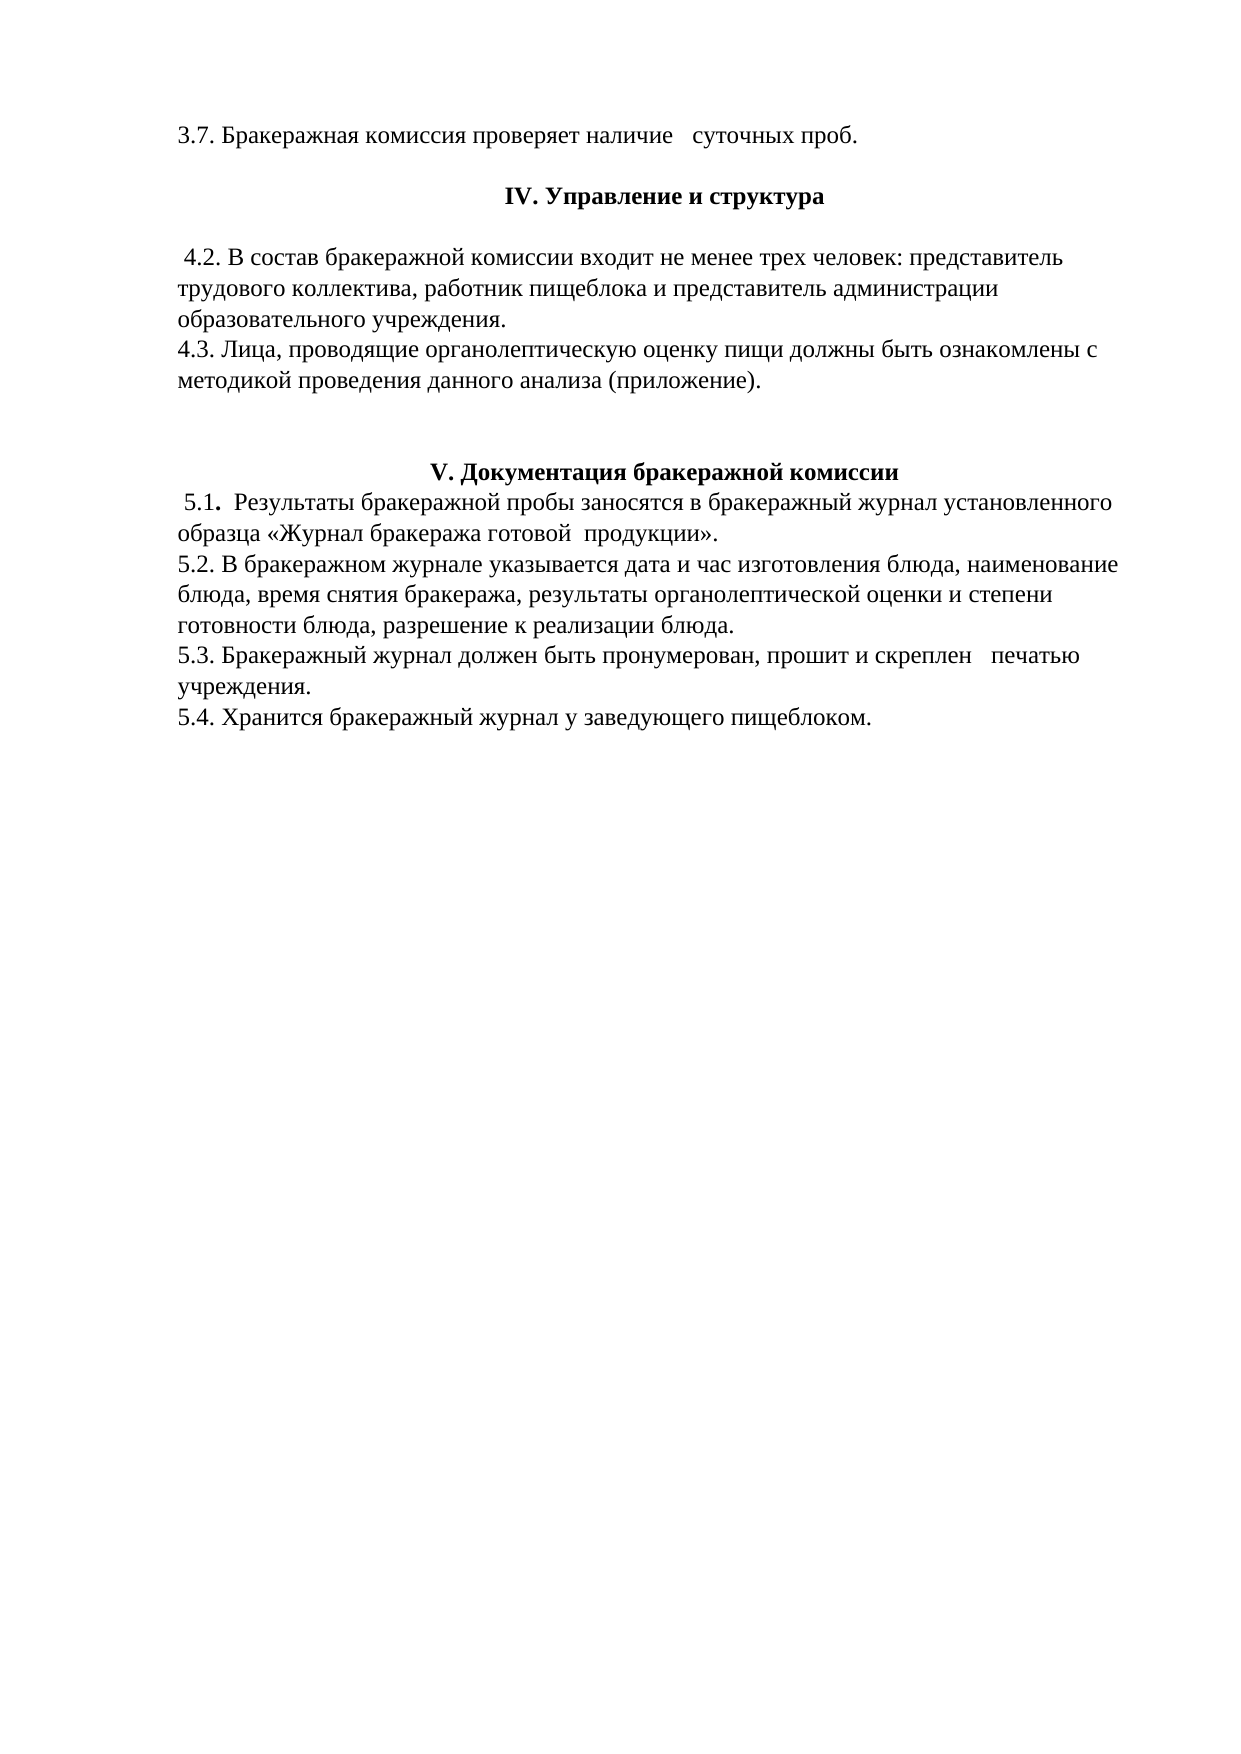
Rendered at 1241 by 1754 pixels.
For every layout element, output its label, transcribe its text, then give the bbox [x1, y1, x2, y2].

text 5.4. Хранится бракеражный журнал у заведующего пищеблоком. [177, 700, 1152, 731]
text V. Документация бракеражной комиссии [177, 455, 1152, 486]
text 5.3. Бракеражный журнал должен быть пронумерован, прошит и скреплен печатью учреждения. [177, 639, 1152, 700]
text 5.2. В бракеражном журнале указывается дата и час изготовления блюда, наименование блюда, время снятия бракеража, результаты органолептической оценки и степени готовности блюда, разрешение к реализации блюда. [177, 547, 1152, 639]
text 4.3. Лица, проводящие органолептическую оценку пищи должны быть ознакомлены с методикой проведения данного анализа (приложение). [177, 332, 1152, 394]
text 5.1. Результаты бракеражной пробы заносятся в бракеражный журнал установленного образца «Журнал бракеража готовой продукции». [177, 486, 1152, 547]
text 4.2. В состав бракеражной комиссии входит не менее трех человек: представитель трудового коллектива, работник пищеблока и представитель администрации образовательного учреждения. [177, 241, 1152, 332]
text 3.7. Бракеражная комиссия проверяет наличие суточных проб. [177, 118, 1152, 149]
text IV. Управление и структура [177, 179, 1152, 210]
